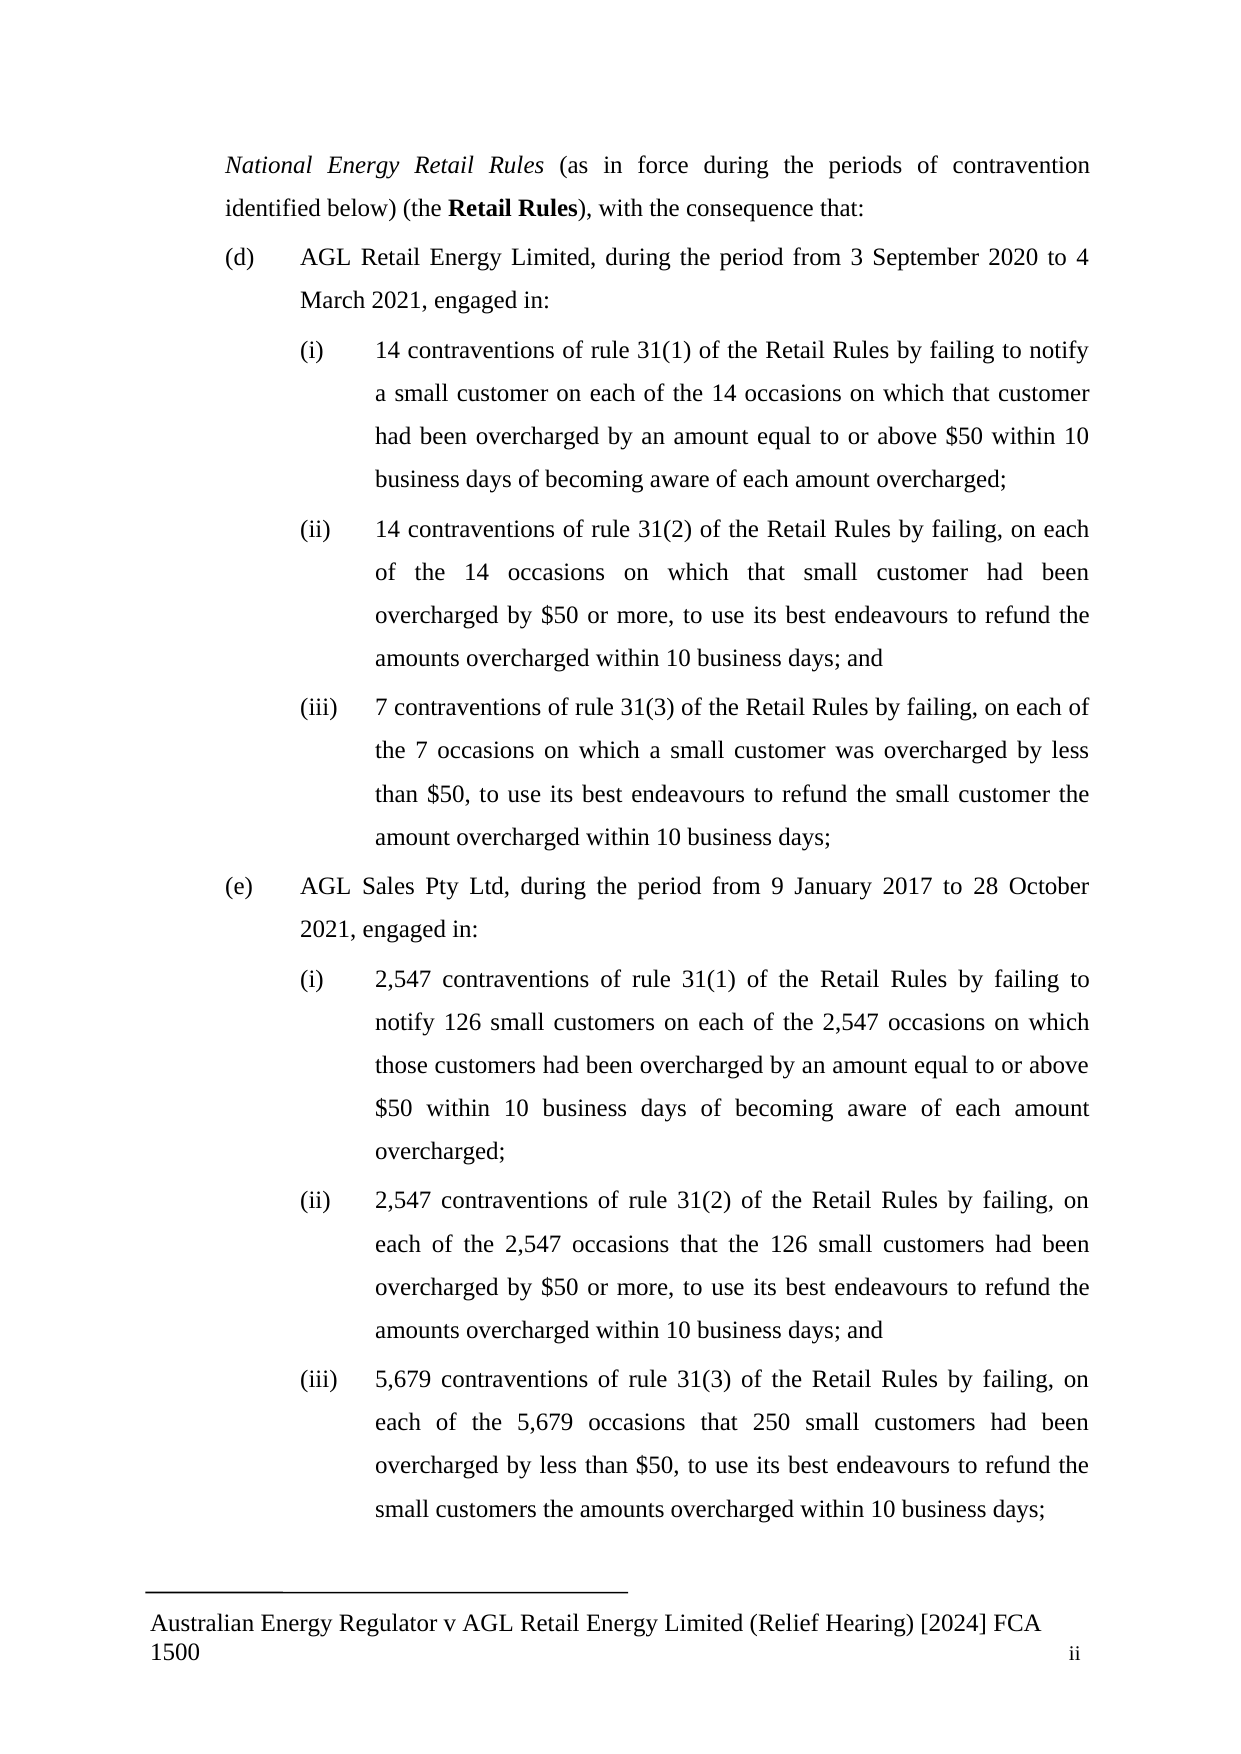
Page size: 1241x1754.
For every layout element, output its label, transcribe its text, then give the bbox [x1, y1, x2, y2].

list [225, 150, 1090, 222]
list (iii) 7 contraventions of rule 31(3) of the Retail Rules by failing, on each of the 7 occasions on which a small customer was overcharged by less than $50, to use its best endeavours to refund the small customer the amount overcharged within 10 business days; [300, 692, 1090, 851]
list (ii) 14 contraventions of rule 31(2) of the Retail Rules by failing, on each of the 14 occasions on which that small customer had been overcharged by $50 or more, to use its best endeavours to refund the amounts overcharged within 10 business days; and [300, 514, 1090, 672]
list (iii) 5,679 contraventions of rule 31(3) of the Retail Rules by failing, on each of the 5,679 occasions that 250 small customers had been overcharged by less than $50, to use its best endeavours to refund the small customers the amounts overcharged within 10 business days; [300, 1364, 1090, 1522]
list (d) AGL Retail Energy Limited, during the period from 3 September 2020 to 4 March 2021, engaged in: [225, 242, 1090, 314]
list (e) AGL Sales Pty Ltd, during the period from 9 January 2017 to 28 October 2021, engaged in: [225, 871, 1090, 943]
list (i) 14 contraventions of rule 31(1) of the Retail Rules by failing to notify a small customer on each of the 14 occasions on which that customer had been overcharged by an amount equal to or above $50 within 10 business days of becoming aware of each amount overcharged; [300, 335, 1090, 493]
list (ii) 2,547 contraventions of rule 31(2) of the Retail Rules by failing, on each of the 2,547 occasions that the 126 small customers had been overcharged by $50 or more, to use its best endeavours to refund the amounts overcharged within 10 business days; and [300, 1186, 1090, 1344]
list (i) 2,547 contraventions of rule 31(1) of the Retail Rules by failing to notify 126 small customers on each of the 2,547 occasions on which those customers had been overcharged by an amount equal to or above $50 within 10 business days of becoming aware of each amount overcharged; [300, 964, 1090, 1165]
